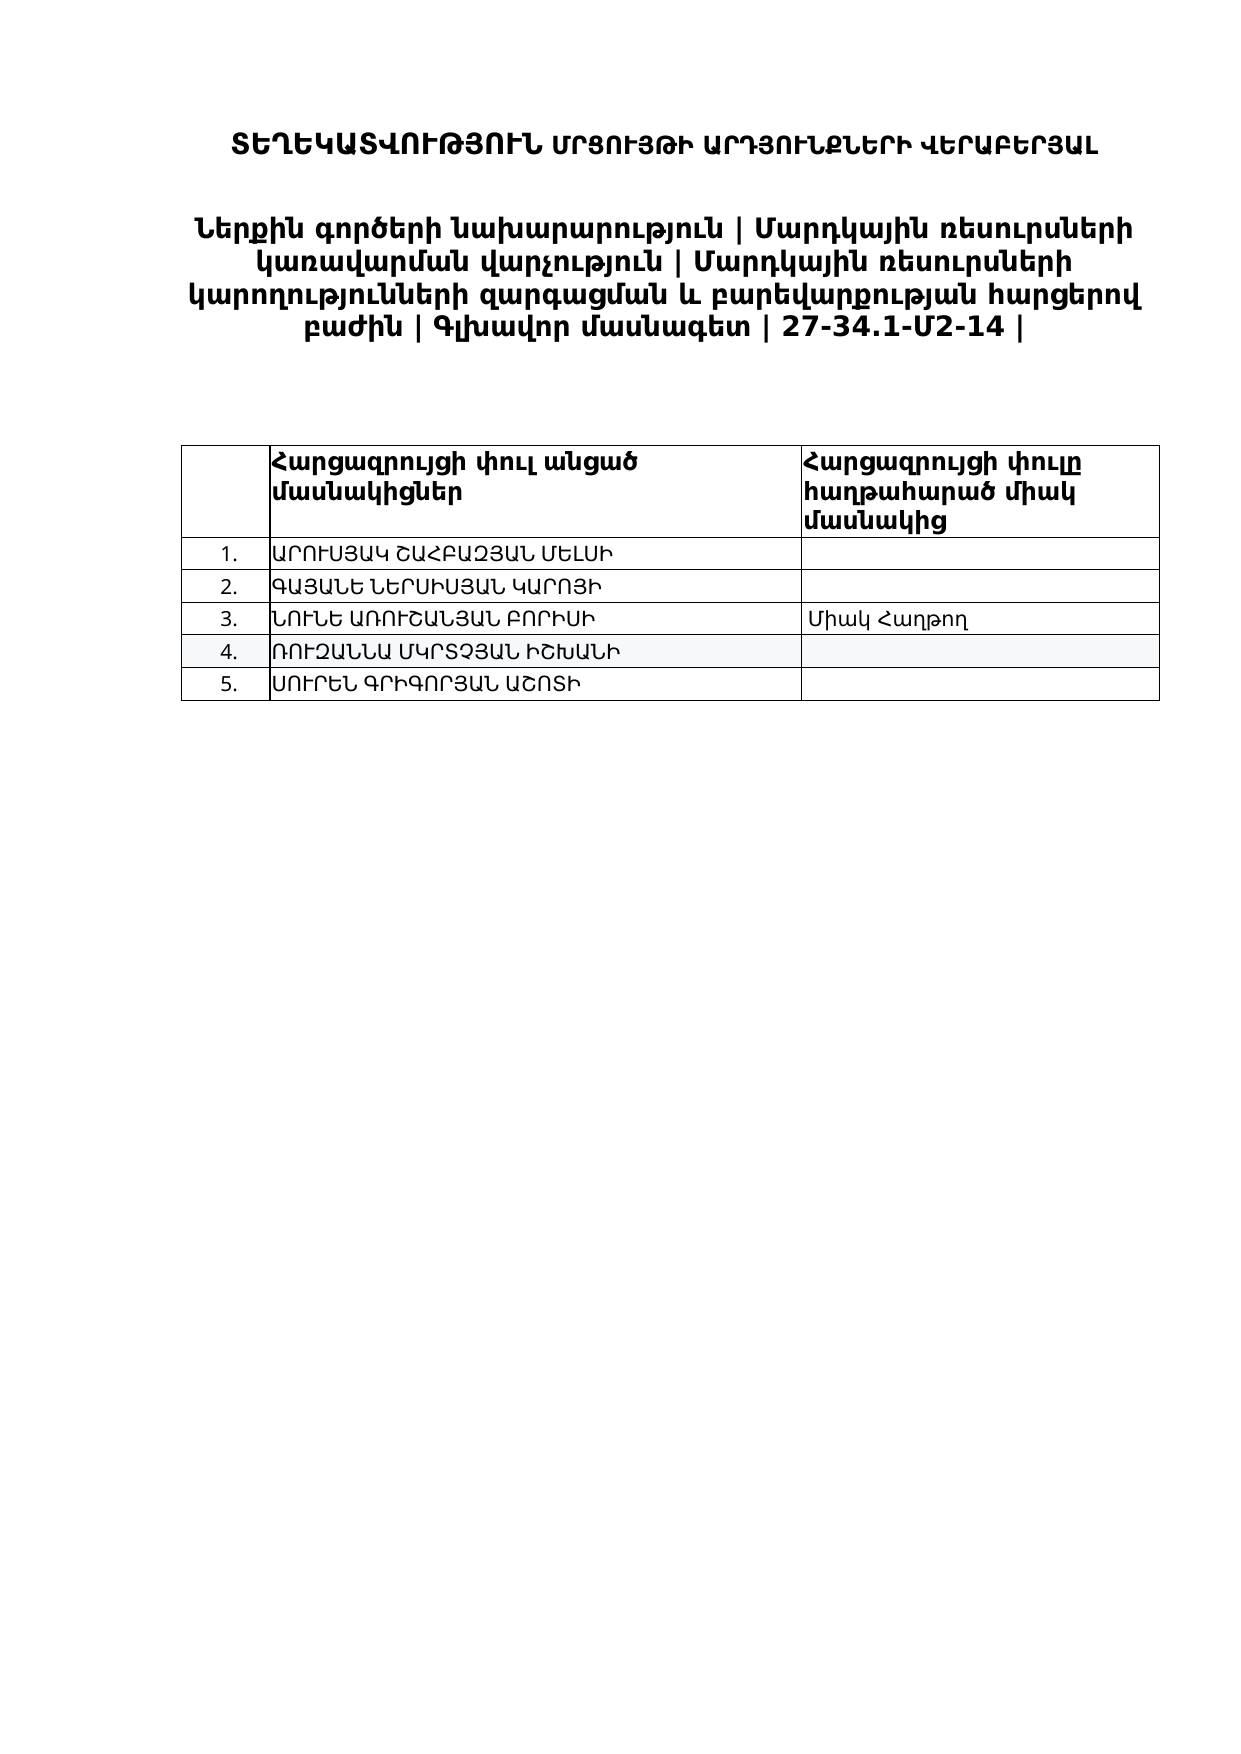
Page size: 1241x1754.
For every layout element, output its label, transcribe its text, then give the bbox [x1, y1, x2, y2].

table_header Հարցազրույցի փուլը հաղթահարած միակ մասնակից [802, 446, 1159, 537]
table_cell [182, 668, 269, 699]
table_cell [182, 603, 269, 634]
table_cell [182, 635, 269, 667]
table_cell ՍՈՒՐԵՆ ԳՐԻԳՈՐՅԱՆ ԱՇՈՏԻ [271, 668, 801, 699]
text ՏԵՂԵԿԱՏՎՈՒԹՅՈՒՆ ՄՐՑՈՒՅԹԻ ԱՐԴՅՈՒՆՔՆԵՐԻ ՎԵՐԱԲԵՐՅԱԼ [177, 126, 1152, 162]
table_cell ՆՈՒՆԵ ԱՌՈՒՇԱՆՅԱՆ ԲՈՐԻՍԻ [271, 603, 801, 634]
table_header [182, 446, 269, 537]
table_cell ՌՈՒԶԱՆՆԱ ՄԿՐՏՉՅԱՆ ԻՇԽԱՆԻ [271, 635, 801, 667]
table_cell [802, 668, 1159, 699]
table_cell ԱՐՈՒՍՅԱԿ ՇԱՀԲԱԶՅԱՆ ՄԵԼՍԻ [271, 538, 801, 569]
table_cell [802, 538, 1159, 569]
table_header Հարցազրույցի փուլ անցած մասնակիցներ [271, 446, 801, 537]
table_cell [802, 570, 1159, 602]
table_cell [182, 538, 269, 569]
table_cell [182, 570, 269, 602]
table_cell Միակ Հաղթող [802, 603, 1159, 634]
table_cell ԳԱՅԱՆԵ ՆԵՐՍԻՍՅԱՆ ԿԱՐՈՅԻ [271, 570, 801, 602]
table_cell [802, 635, 1159, 667]
subtitle Ներքին գործերի նախարարություն | Մարդկային ռեսուրսների կառավարման վարչություն | Մարդկային ռեսուրսների կարողությունների զարգացման և բարեվարքության հարցերով բաժին | Գլխավոր մասնագետ | 27-34.1-Մ2-14 | [177, 213, 1152, 343]
